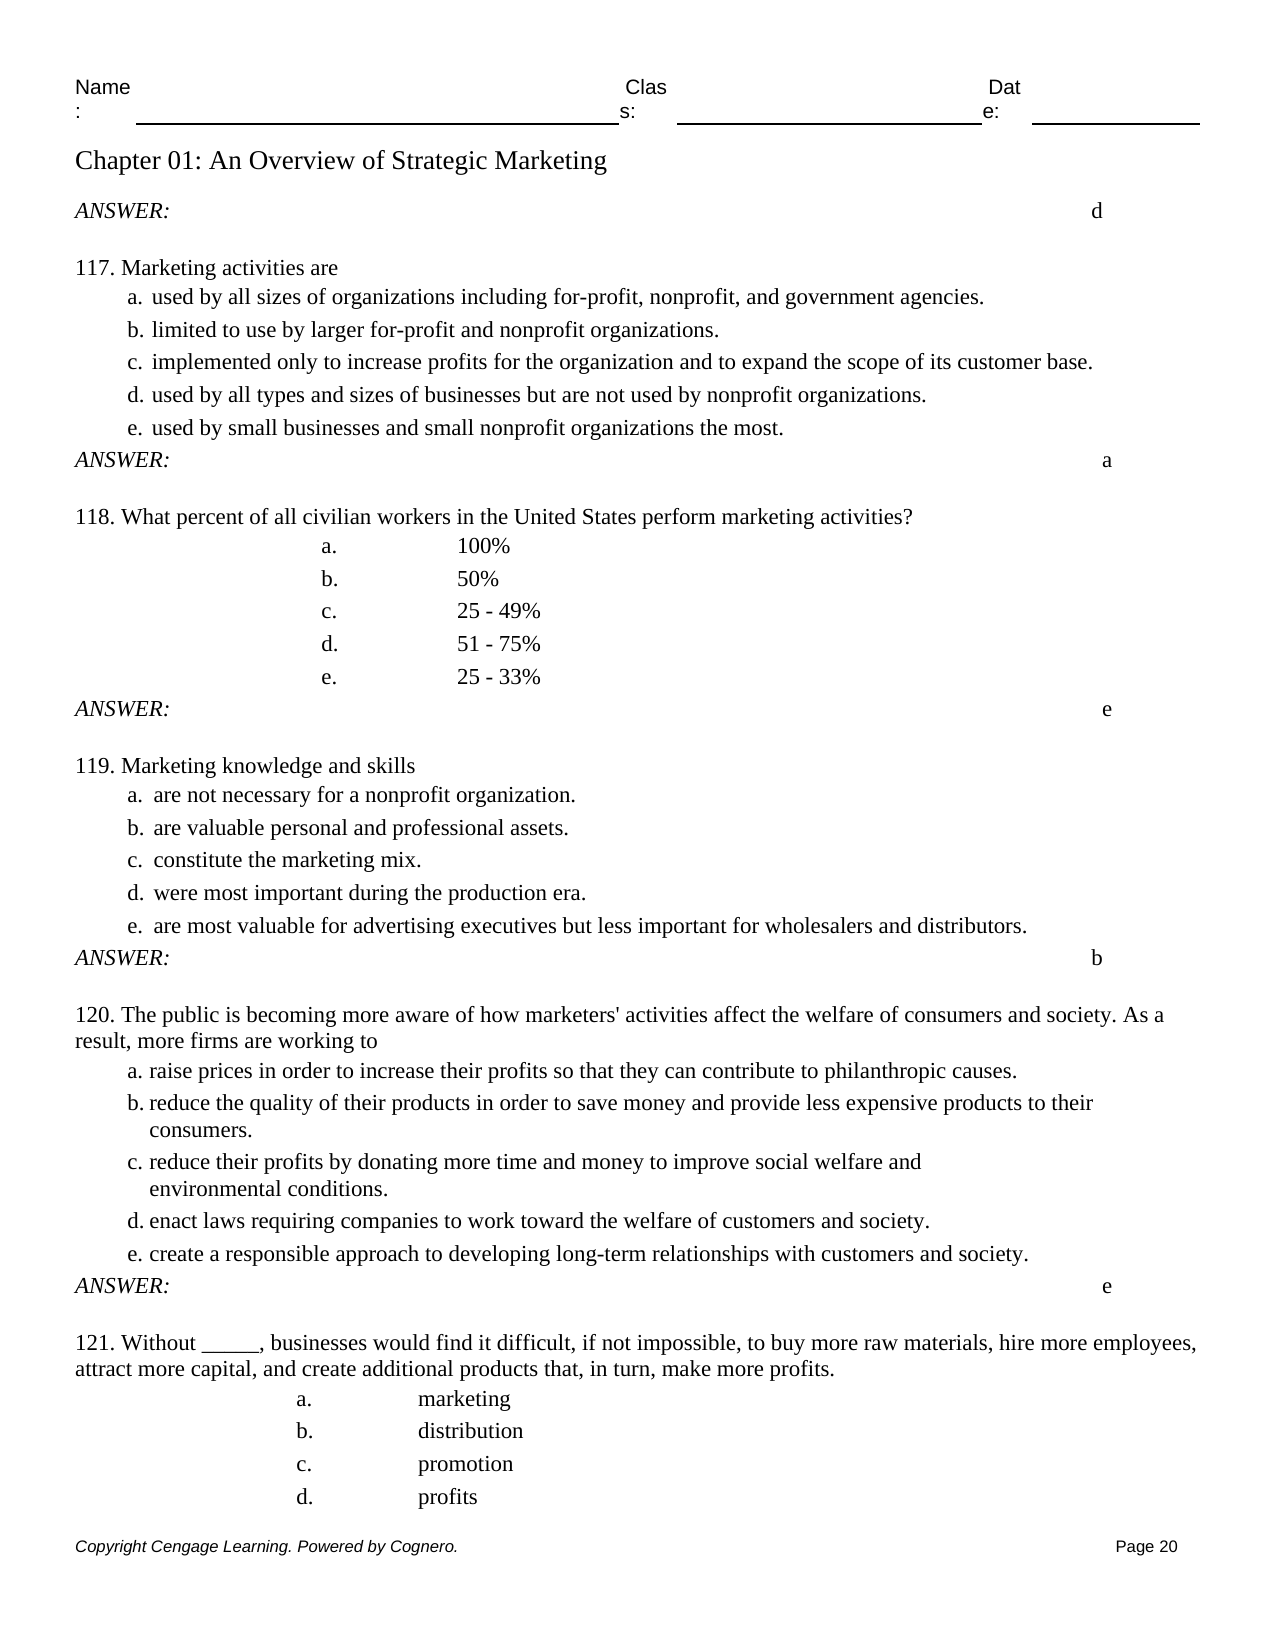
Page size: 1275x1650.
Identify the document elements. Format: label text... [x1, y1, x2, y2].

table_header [75, 194, 1200, 227]
table_header 119. ​Marketing knowledge and skills [75, 752, 1200, 974]
table_header 117. ​Marketing activities are [75, 254, 1200, 476]
table_header 120. The public is becoming more aware of how marketers' activities affect the welfare of consumers and society. As a result, more firms are working to [75, 1001, 1200, 1302]
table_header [75, 1329, 1200, 1512]
table_header 118. What percent of all civilian workers in the United States perform marketing activities? [75, 503, 1200, 725]
